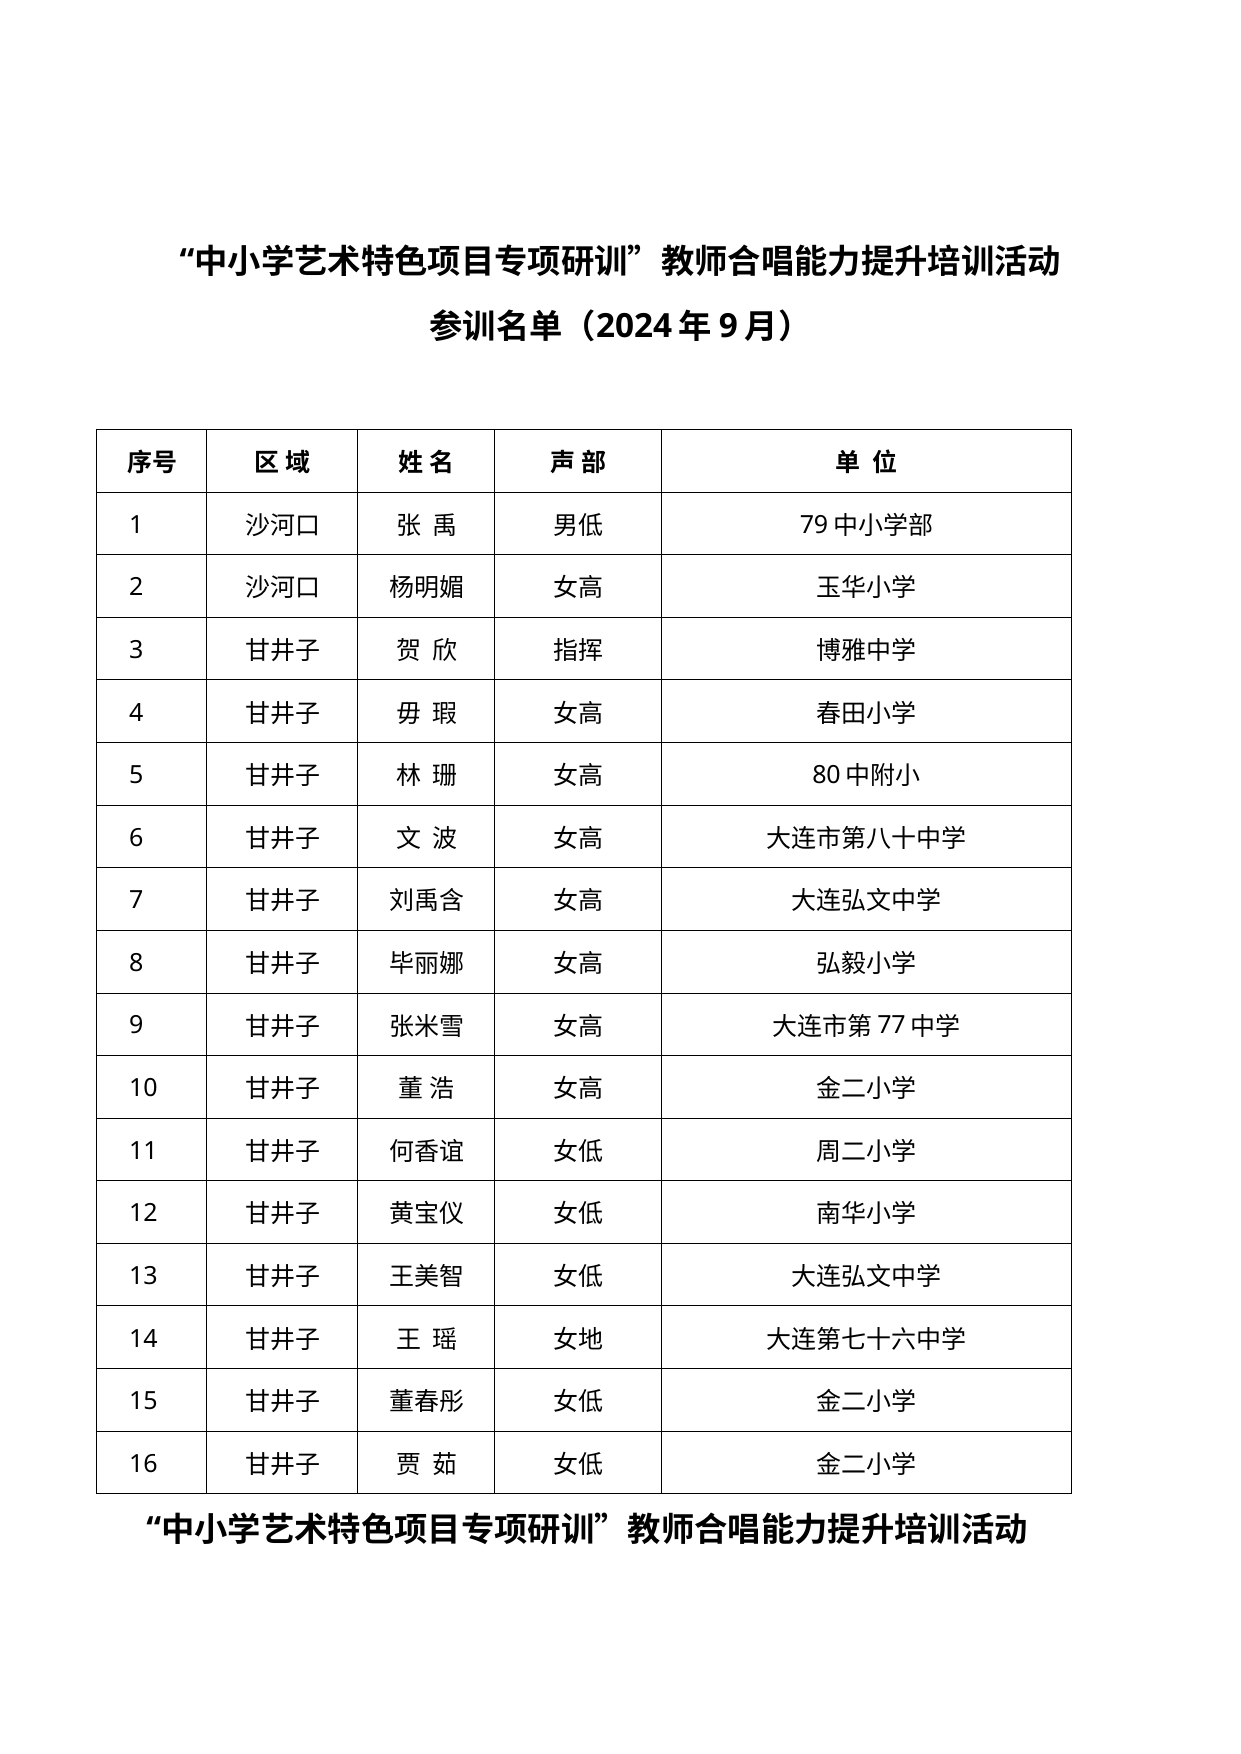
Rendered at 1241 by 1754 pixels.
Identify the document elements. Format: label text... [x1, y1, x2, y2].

table_cell [97, 493, 206, 554]
table_cell 大连市第77中学 [662, 994, 1071, 1055]
table_cell 甘井子 [207, 1119, 357, 1180]
table_header 单 位 [662, 430, 1071, 492]
text “中小学艺术特色项目专项研训”教师合唱能力提升培训活动 [112, 552, 1128, 1559]
table_cell 女高 [495, 931, 661, 992]
table_cell 女高 [495, 806, 661, 867]
table_cell 王 瑶 [358, 1306, 494, 1368]
table_cell [97, 680, 206, 742]
table_cell [97, 1244, 206, 1305]
table_cell [97, 1432, 206, 1493]
table_cell 女低 [495, 1244, 661, 1305]
table_cell [97, 868, 206, 930]
table_cell 文 波 [358, 806, 494, 867]
table_cell [97, 618, 206, 679]
table_cell 董 浩 [358, 1056, 494, 1118]
table_cell 春田小学 [662, 680, 1071, 742]
table_cell 金二小学 [662, 1432, 1071, 1493]
table_cell 大连弘文中学 [662, 1244, 1071, 1305]
table_cell [97, 1306, 206, 1368]
table_cell [97, 806, 206, 867]
table_cell 女高 [495, 743, 661, 804]
table_cell 王美智 [358, 1244, 494, 1305]
table_cell 张 禹 [358, 493, 494, 554]
table_cell 沙河口 [207, 493, 357, 554]
table_cell 金二小学 [662, 1056, 1071, 1118]
table_cell 女高 [495, 680, 661, 742]
table_cell 女低 [495, 1119, 661, 1180]
table_cell 女低 [495, 1181, 661, 1243]
table_cell 女高 [495, 994, 661, 1055]
table_cell 甘井子 [207, 618, 357, 679]
table_cell 女地 [495, 1306, 661, 1368]
table_cell 甘井子 [207, 1056, 357, 1118]
table_cell 男低 [495, 493, 661, 554]
table_cell 玉华小学 [662, 555, 1071, 617]
table_cell 甘井子 [207, 994, 357, 1055]
table_cell 弘毅小学 [662, 931, 1071, 992]
table_cell 沙河口 [207, 555, 357, 617]
table_cell [97, 1119, 206, 1180]
table_cell [97, 743, 206, 804]
table_cell 张米雪 [358, 994, 494, 1055]
table_cell 79中小学部 [662, 493, 1071, 554]
table_cell 女高 [495, 555, 661, 617]
table_header 声 部 [495, 430, 661, 492]
table_cell 甘井子 [207, 743, 357, 804]
table_cell 何香谊 [358, 1119, 494, 1180]
table_cell 大连弘文中学 [662, 868, 1071, 930]
table_cell 博雅中学 [662, 618, 1071, 679]
table_header 区 域 [207, 430, 357, 492]
table_cell 甘井子 [207, 1306, 357, 1368]
table_cell 甘井子 [207, 680, 357, 742]
table_cell 甘井子 [207, 868, 357, 930]
table_cell 杨明媚 [358, 555, 494, 617]
table_cell 甘井子 [207, 1369, 357, 1431]
table_cell 毕丽娜 [358, 931, 494, 992]
table_cell [97, 1181, 206, 1243]
table_cell 大连第七十六中学 [662, 1306, 1071, 1368]
table_cell [97, 555, 206, 617]
table_header 序号 [97, 430, 206, 492]
table_cell 甘井子 [207, 1244, 357, 1305]
table_cell 女低 [495, 1432, 661, 1493]
table_header 姓 名 [358, 430, 494, 492]
table_cell 80中附小 [662, 743, 1071, 804]
table_cell 甘井子 [207, 931, 357, 992]
table_cell 黄宝仪 [358, 1181, 494, 1243]
table_cell 指挥 [495, 618, 661, 679]
text 参训名单（2024年9月） [112, 292, 1128, 357]
table_cell 南华小学 [662, 1181, 1071, 1243]
text “中小学艺术特色项目专项研训”教师合唱能力提升培训活动 [112, 227, 1128, 292]
table_cell 女高 [495, 868, 661, 930]
table_cell 林 珊 [358, 743, 494, 804]
table_cell 女高 [495, 1056, 661, 1118]
table_cell [97, 1369, 206, 1431]
table_cell 甘井子 [207, 1181, 357, 1243]
table_cell 女低 [495, 1369, 661, 1431]
table_cell 金二小学 [662, 1369, 1071, 1431]
table_cell 刘禹含 [358, 868, 494, 930]
table_cell [97, 1056, 206, 1118]
table_cell 董春彤 [358, 1369, 494, 1431]
table_cell [97, 994, 206, 1055]
table_cell 甘井子 [207, 806, 357, 867]
table_cell 毋 瑕 [358, 680, 494, 742]
table_cell 大连市第八十中学 [662, 806, 1071, 867]
table_cell [97, 931, 206, 992]
table_cell 甘井子 [207, 1432, 357, 1493]
table_cell 贾 茹 [358, 1432, 494, 1493]
table_cell 周二小学 [662, 1119, 1071, 1180]
table_cell 贺 欣 [358, 618, 494, 679]
